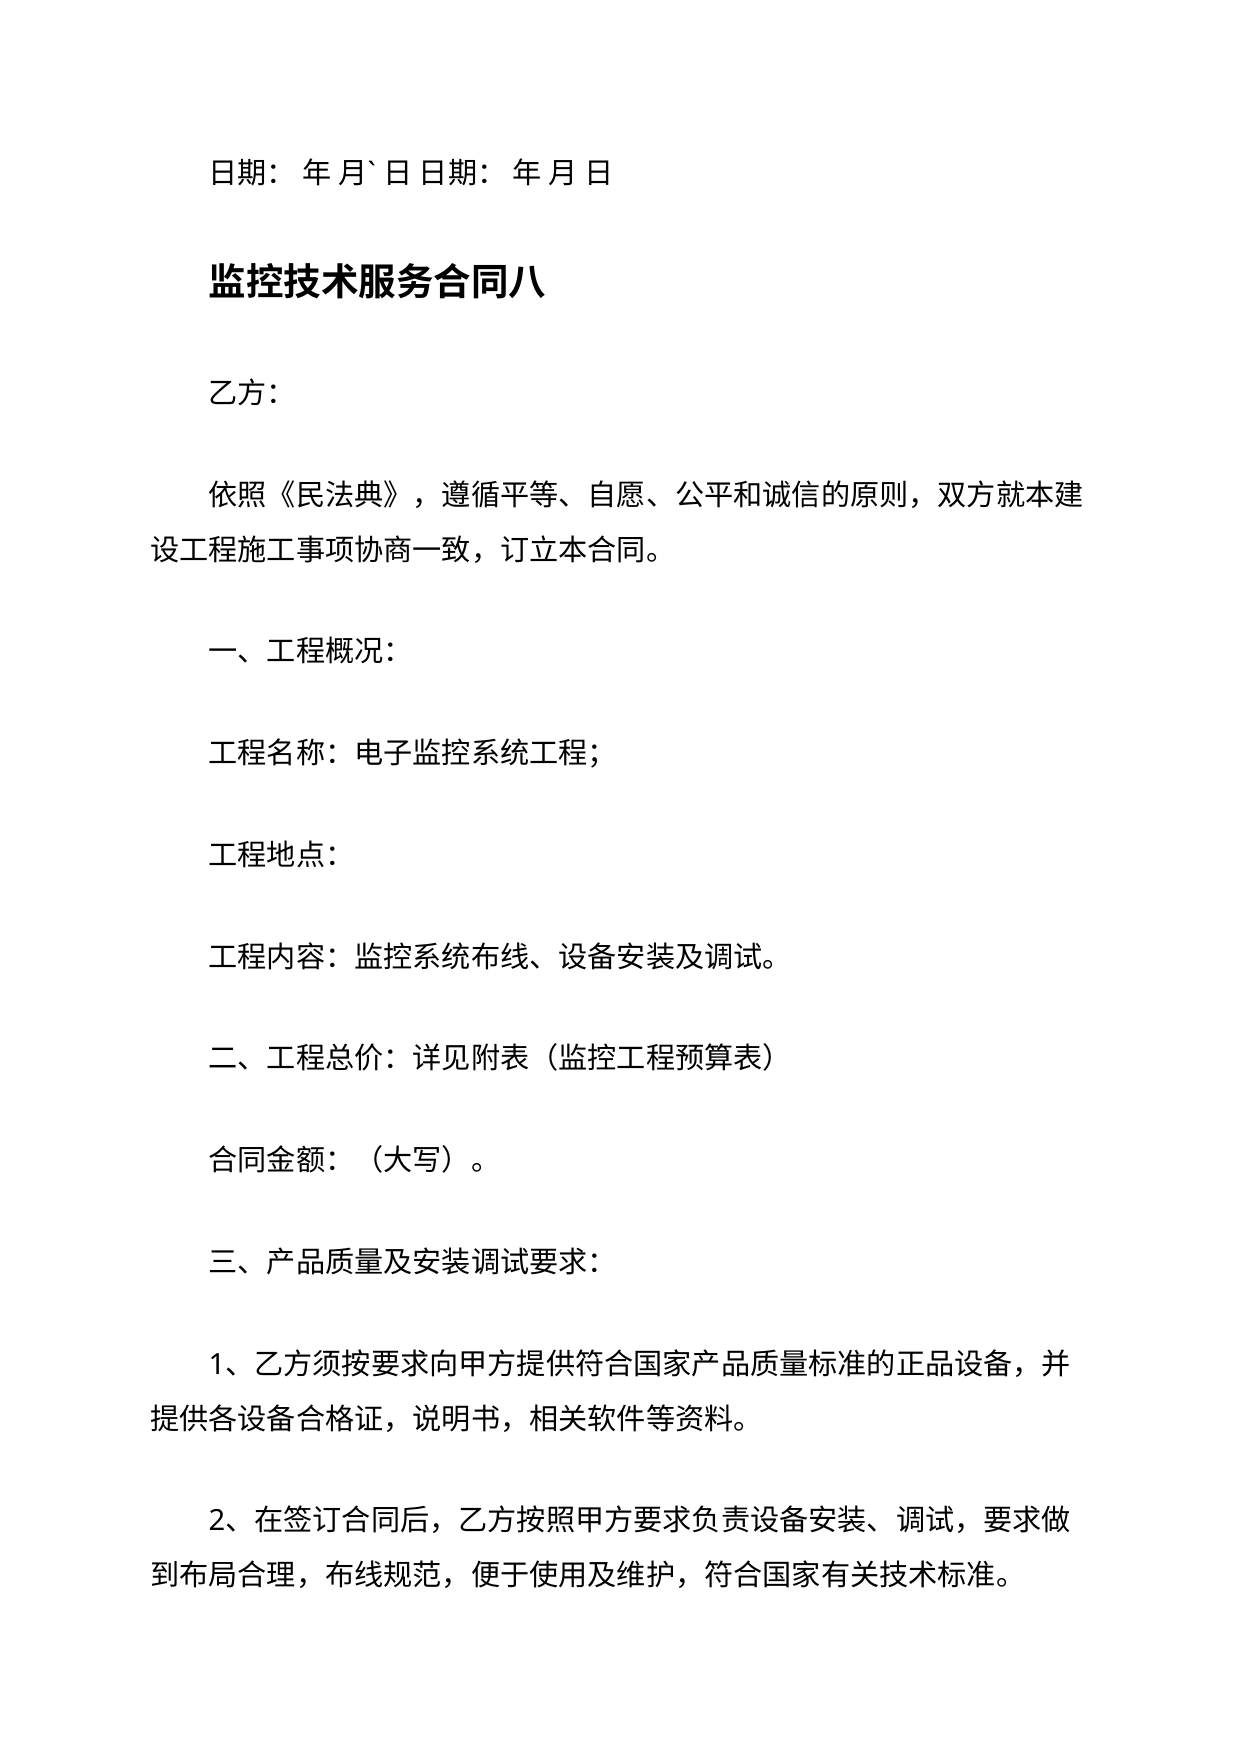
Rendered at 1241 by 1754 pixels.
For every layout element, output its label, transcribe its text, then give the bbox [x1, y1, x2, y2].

text 合同金额：（大写）。 [150, 1137, 1090, 1179]
text 工程名称：电子监控系统工程； [150, 729, 1090, 772]
text 工程内容：监控系统布线、设备安装及调试。 [150, 933, 1090, 975]
text 工程地点： [150, 831, 1090, 874]
text 三、产品质量及安装调试要求： [150, 1238, 1090, 1281]
text 日期： 年 月` 日 日期： 年 月 日 [150, 150, 1090, 192]
text 1、乙方须按要求向甲方提供符合国家产品质量标准的正品设备，并提供各设备合格证，说明书，相关软件等资料。 [150, 1340, 1090, 1437]
text 监控技术服务合同八 [150, 252, 1090, 306]
text 二、工程总价：详见附表（监控工程预算表） [150, 1035, 1090, 1077]
text 2、在签订合同后，乙方按照甲方要求负责设备安装、调试，要求做到布局合理，布线规范，便于使用及维护，符合国家有关技术标准。 [150, 1497, 1090, 1594]
text 依照《民法典》，遵循平等、自愿、公平和诚信的原则，双方就本建设工程施工事项协商一致，订立本合同。 [150, 471, 1090, 568]
text 一、工程概况： [150, 628, 1090, 670]
text 乙方： [150, 369, 1090, 412]
